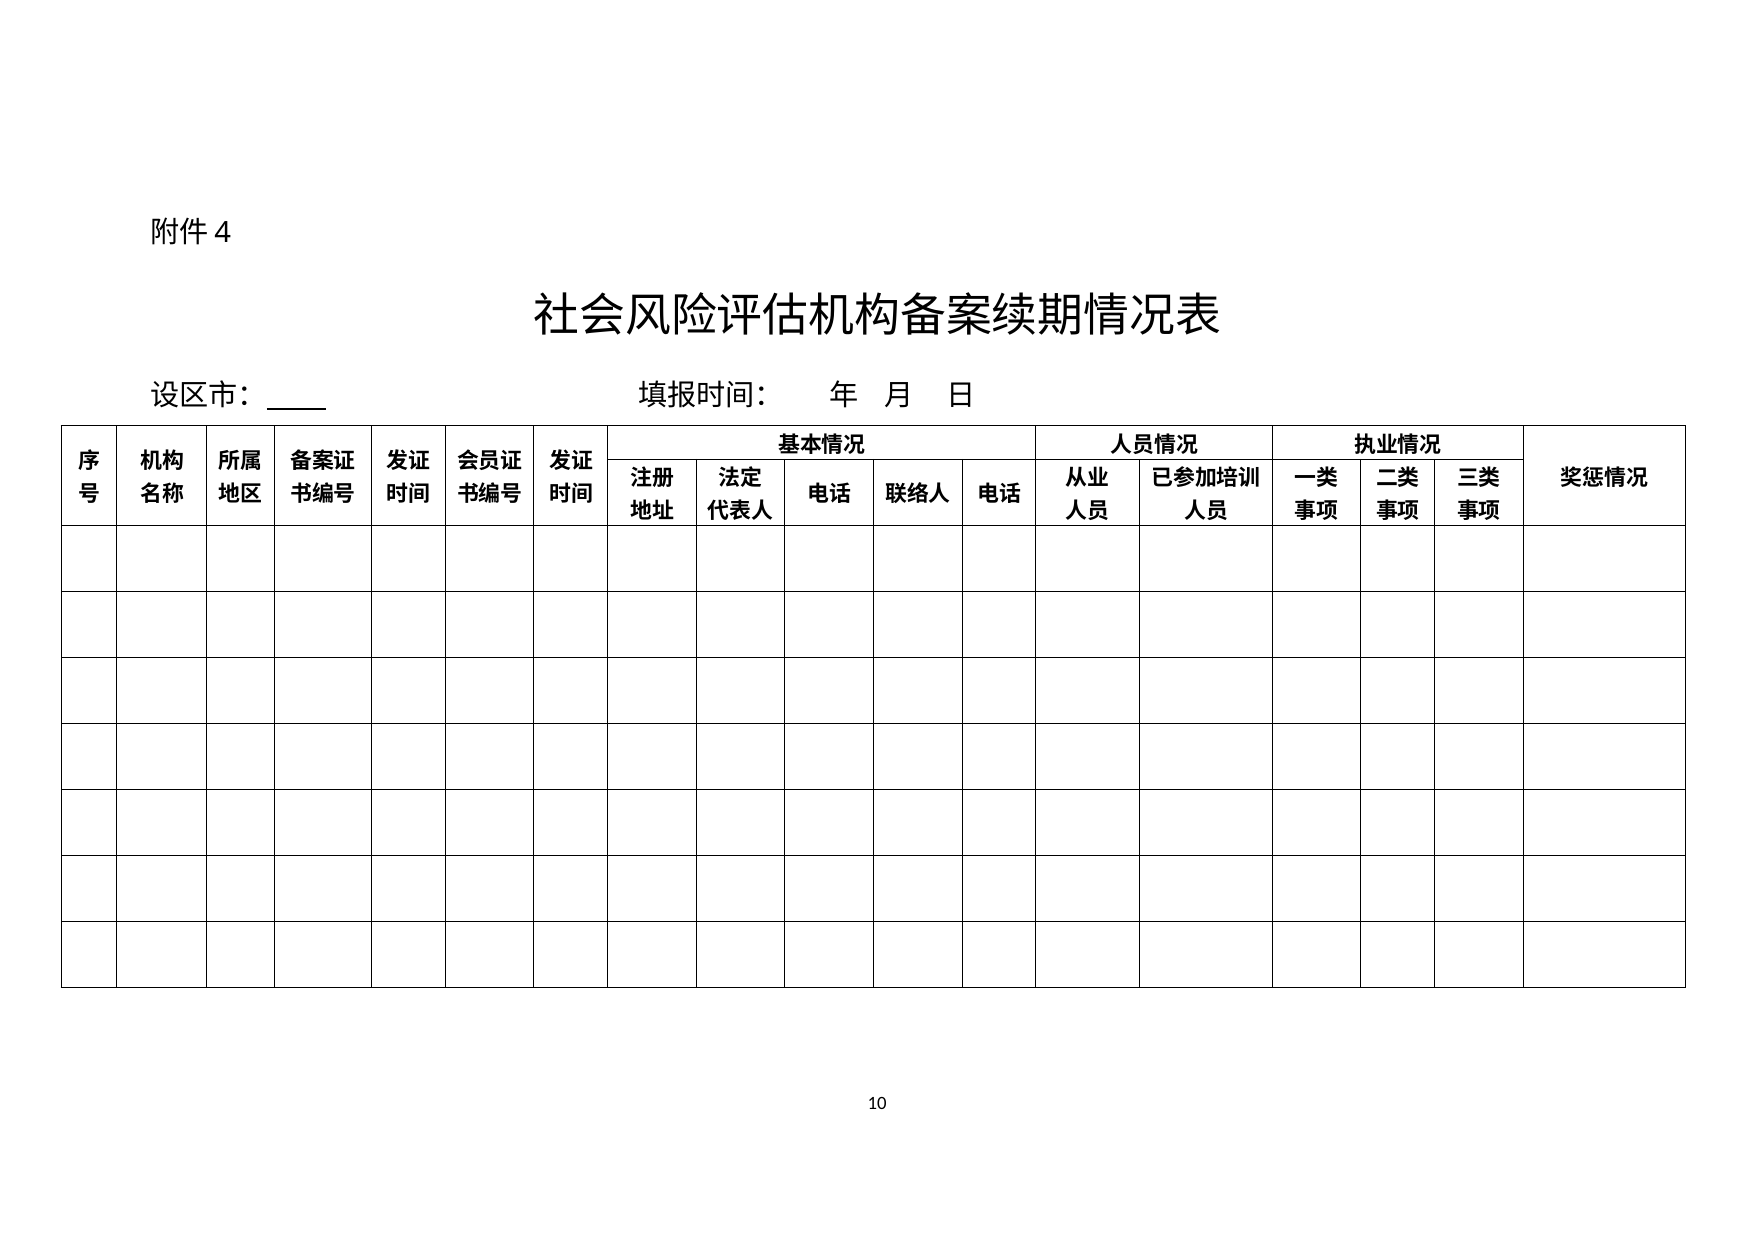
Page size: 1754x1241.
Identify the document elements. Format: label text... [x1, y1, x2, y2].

table_cell [1140, 526, 1272, 591]
table_cell [1140, 658, 1272, 723]
table_cell [1524, 526, 1685, 591]
table_cell [275, 592, 371, 657]
table_cell [1273, 658, 1360, 723]
table_cell [1435, 724, 1523, 789]
table_cell [117, 592, 206, 657]
table_cell [446, 856, 533, 921]
table_cell [1524, 856, 1685, 921]
table_cell [207, 592, 274, 657]
text 社会风险评估机构备案续期情况表 [150, 263, 1604, 360]
table_cell [1435, 526, 1523, 591]
table_cell [874, 790, 962, 855]
table_cell [1524, 592, 1685, 657]
table_cell [1524, 922, 1685, 987]
table_cell [1435, 856, 1523, 921]
table_cell [117, 658, 206, 723]
table_cell [608, 592, 696, 657]
table_cell [62, 922, 116, 987]
table_cell [446, 592, 533, 657]
table_cell [785, 856, 873, 921]
table_cell [372, 856, 445, 921]
table_cell [874, 724, 962, 789]
table_header 发证 时间 [534, 426, 607, 525]
table_cell [1524, 790, 1685, 855]
table_cell [1140, 856, 1272, 921]
table_cell [62, 592, 116, 657]
table_cell [608, 526, 696, 591]
table_cell [1361, 658, 1434, 723]
table_cell [1273, 856, 1360, 921]
table_cell 联络人 [874, 460, 962, 525]
table_cell [874, 658, 962, 723]
table_cell [275, 856, 371, 921]
table_cell [697, 658, 784, 723]
table_cell [372, 526, 445, 591]
table_cell [1036, 922, 1139, 987]
table_cell [62, 856, 116, 921]
table_header 机构 名称 [117, 426, 206, 525]
table_cell [697, 592, 784, 657]
table_cell [1361, 790, 1434, 855]
table_cell [963, 724, 1035, 789]
table_cell [534, 922, 607, 987]
table_cell [1361, 724, 1434, 789]
table_header 执业情况 [1273, 426, 1523, 459]
table_cell [874, 526, 962, 591]
table_cell [534, 526, 607, 591]
table_cell [446, 658, 533, 723]
text 设区市： 填报时间： 年 月 日 [150, 360, 1604, 425]
table_cell [62, 658, 116, 723]
table_cell [963, 592, 1035, 657]
table_cell [1273, 922, 1360, 987]
table_cell [1036, 790, 1139, 855]
table_header 所属 地区 [207, 426, 274, 525]
table_cell [275, 526, 371, 591]
table_cell [785, 592, 873, 657]
table_cell 一类 事项 [1273, 460, 1360, 525]
table_cell [372, 724, 445, 789]
table_cell [534, 856, 607, 921]
table_cell [785, 790, 873, 855]
table_cell [608, 790, 696, 855]
table_cell [1036, 658, 1139, 723]
table_cell 法定 代表人 [697, 460, 784, 525]
table_cell [963, 790, 1035, 855]
table_cell [534, 724, 607, 789]
table_cell [275, 922, 371, 987]
table_cell 从业 人员 [1036, 460, 1139, 525]
table_cell [785, 658, 873, 723]
table_cell [372, 658, 445, 723]
table_cell [1524, 724, 1685, 789]
table_cell [785, 922, 873, 987]
table_cell [963, 658, 1035, 723]
table_cell [697, 856, 784, 921]
table_cell 注册 地址 [608, 460, 696, 525]
table_cell [1036, 526, 1139, 591]
table_cell [785, 724, 873, 789]
table_cell [207, 790, 274, 855]
table_cell [1273, 592, 1360, 657]
table_cell [207, 724, 274, 789]
table_cell [1140, 724, 1272, 789]
table_cell [608, 658, 696, 723]
table_cell 二类 事项 [1361, 460, 1434, 525]
table_cell [207, 658, 274, 723]
table_cell [1361, 526, 1434, 591]
table_cell [372, 922, 445, 987]
table_cell [1140, 922, 1272, 987]
table_cell [1036, 856, 1139, 921]
table_cell [963, 922, 1035, 987]
table_header 备案证书编号 [275, 426, 371, 525]
table_cell [1361, 592, 1434, 657]
table_cell [1273, 790, 1360, 855]
table_cell [534, 658, 607, 723]
table_cell [1140, 790, 1272, 855]
table_cell [1140, 592, 1272, 657]
table_cell [372, 790, 445, 855]
table_cell [697, 790, 784, 855]
table_cell [207, 922, 274, 987]
table_cell [874, 592, 962, 657]
text 附件4 [150, 198, 1604, 263]
table_header 发证 时间 [372, 426, 445, 525]
table_cell [446, 922, 533, 987]
table_cell 电话 [963, 460, 1035, 525]
table_cell [963, 856, 1035, 921]
table_cell [446, 526, 533, 591]
table_cell 电话 [785, 460, 873, 525]
table_cell [117, 724, 206, 789]
table_cell [963, 526, 1035, 591]
table_cell [697, 526, 784, 591]
table_cell [117, 922, 206, 987]
table_header 奖惩情况 [1524, 426, 1685, 525]
table_header 会员证书编号 [446, 426, 533, 525]
table_cell [207, 526, 274, 591]
table_cell [207, 856, 274, 921]
table_cell 已参加培训 人员 [1140, 460, 1272, 525]
table_cell [62, 526, 116, 591]
table_cell [608, 724, 696, 789]
table_cell [874, 922, 962, 987]
table_cell [117, 526, 206, 591]
table_cell [1435, 922, 1523, 987]
table_cell [1524, 658, 1685, 723]
table_cell [1361, 922, 1434, 987]
table_cell [697, 922, 784, 987]
table_cell [1273, 724, 1360, 789]
table_cell [275, 724, 371, 789]
table_cell 三类 事项 [1435, 460, 1523, 525]
table_cell [608, 856, 696, 921]
table_cell [275, 658, 371, 723]
table_cell [534, 790, 607, 855]
table_cell [275, 790, 371, 855]
table_cell [62, 790, 116, 855]
table_cell [608, 922, 696, 987]
table_cell [446, 724, 533, 789]
table_cell [785, 526, 873, 591]
table_cell [874, 856, 962, 921]
table_cell [62, 724, 116, 789]
table_cell [117, 856, 206, 921]
table_cell [1435, 790, 1523, 855]
table_cell [534, 592, 607, 657]
table_cell [697, 724, 784, 789]
table_header 基本情况 [608, 426, 1035, 459]
table_cell [372, 592, 445, 657]
table_cell [1435, 592, 1523, 657]
table_cell [1361, 856, 1434, 921]
table_header 序号 [62, 426, 116, 525]
table_cell [117, 790, 206, 855]
table_cell [1273, 526, 1360, 591]
table_cell [446, 790, 533, 855]
table_cell [1435, 658, 1523, 723]
table_cell [1036, 724, 1139, 789]
table_header 人员情况 [1036, 426, 1272, 459]
table_cell [1036, 592, 1139, 657]
